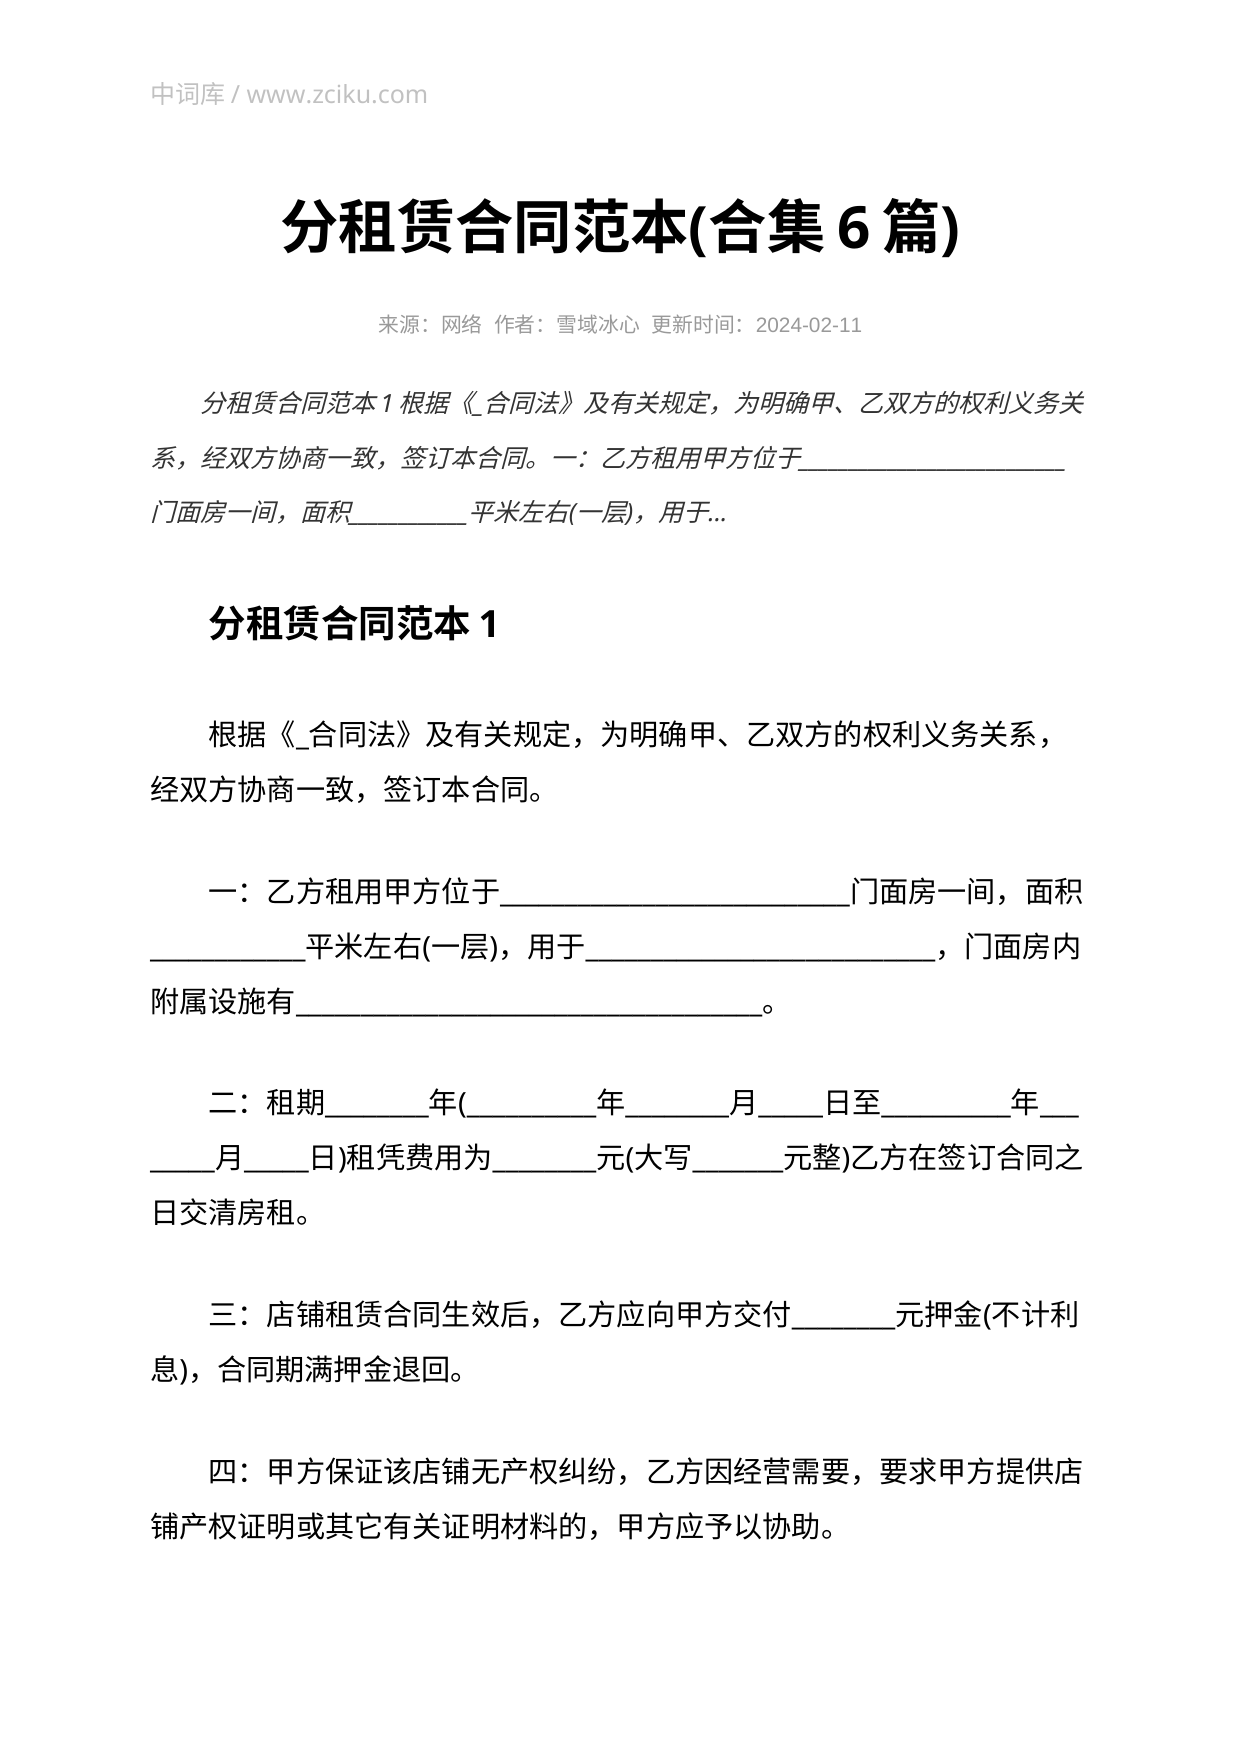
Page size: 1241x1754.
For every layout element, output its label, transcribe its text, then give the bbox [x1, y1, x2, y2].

text 来源：网络 作者：雪域冰心 更新时间：2024-02-11 [150, 313, 1090, 337]
text 三：店铺租赁合同生效后，乙方应向甲方交付________元押金(不计利息)，合同期满押金退回。 [150, 1292, 1090, 1389]
text 一：乙方租用甲方位于___________________________门面房一间，面积____________平米左右(一层)，用于___________________________，门面房内附属设施有____________________________________。 [150, 868, 1090, 1021]
subtitle 分租赁合同范本(合集6篇) [150, 181, 1090, 266]
text 二：租期________年(__________年________月_____日至__________年________月_____日)租凭费用为________元(大写_______元整)乙方在签订合同之日交清房租。 [150, 1080, 1090, 1232]
text 分租赁合同范本1根据《_合同法》及有关规定，为明确甲、乙双方的权利义务关系，经双方协商一致，签订本合同。一：乙方租用甲方位于___________________________门面房一间，面积____________平米左右(一层)，用于... [150, 384, 1090, 529]
text 四：甲方保证该店铺无产权纠纷，乙方因经营需要，要求甲方提供店铺产权证明或其它有关证明材料的，甲方应予以协助。 [150, 1449, 1090, 1546]
text 分租赁合同范本1 [150, 594, 1090, 648]
text 根据《_合同法》及有关规定，为明确甲、乙双方的权利义务关系，经双方协商一致，签订本合同。 [150, 711, 1090, 809]
